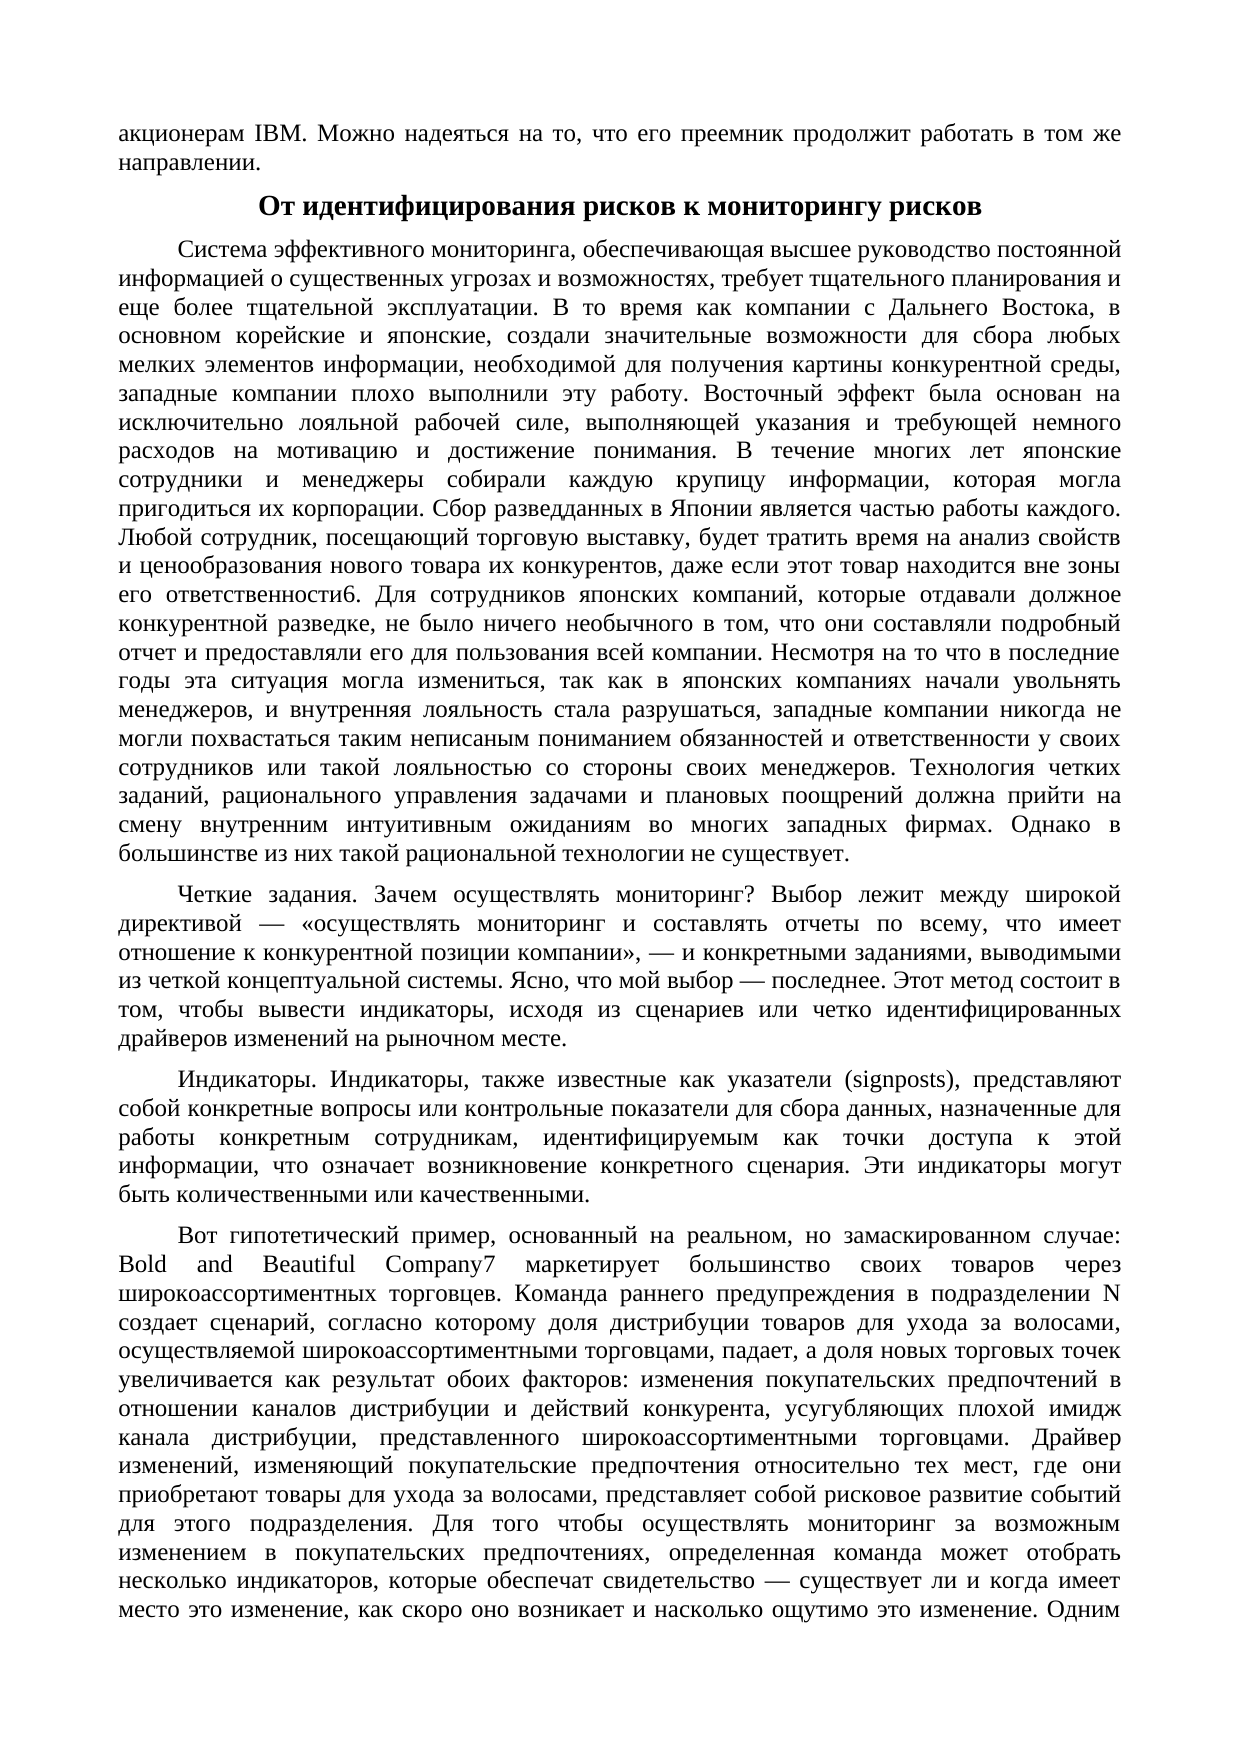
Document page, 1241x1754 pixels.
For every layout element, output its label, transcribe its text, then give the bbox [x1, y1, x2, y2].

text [118, 118, 1122, 176]
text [118, 1220, 1122, 1623]
text Индикаторы. Индикаторы, также известные как указатели (signposts), представляют собой конкретные вопросы или контрольные показатели для сбора данных, назначенные для работы конкретным сотрудникам, идентифицируемым как точки доступа к этой информации, что означает возникновение конкретного сценария. Эти индикаторы могут быть количественными или качественными. [118, 1064, 1122, 1208]
text Система эффективного мониторинга, обеспечивающая высшее руководство постоянной информацией о существенных угрозах и возможностях, требует тщательного планирования и еще более тщательной эксплуатации. В то время как компании с Дальнего Востока, в основном корейские и японские, создали значительные возможности для сбора любых мелких элементов информации, необходимой для получения картины конкурентной среды, западные компании плохо выполнили эту работу. Восточный эффект была основан на исключительно лояльной рабочей силе, выполняющей указания и требующей немного расходов на мотивацию и достижение понимания. В течение многих лет японские сотрудники и менеджеры собирали каждую крупицу информации, которая могла пригодиться их корпорации. Сбор разведданных в Японии является частью работы каждого. Любой сотрудник, посещающий торговую выставку, будет тратить время на анализ свойств и ценообразования нового товара их конкурентов, даже если этот товар находится вне зоны его ответственности6. Для сотрудников японских компаний, которые отдавали должное конкурентной разведке, не было ничего необычного в том, что они составляли подробный отчет и предоставляли его для пользования всей компании. Несмотря на то что в последние годы эта ситуация могла измениться, так как в японских компаниях начали увольнять менеджеров, и внутренняя лояльность стала разрушаться, западные компании никогда не могли похвастаться таким неписаным пониманием обязанностей и ответственности у своих сотрудников или такой лояльностью со стороны своих менеджеров. Технология четких заданий, рационального управления задачами и плановых поощрений должна прийти на смену внутренним интуитивным ожиданиям во многих западных фирмах. Однако в большинстве из них такой рациональной технологии не существует. [118, 234, 1122, 867]
text Четкие задания. Зачем осуществлять мониторинг? Выбор лежит между широкой директивой — «осуществлять мониторинг и составлять отчеты по всему, что имеет отношение к конкурентной позиции компании», — и конкретными заданиями, выводимыми из четкой концептуальной системы. Ясно, что мой выбор — последнее. Этот метод состоит в том, чтобы вывести индикаторы, исходя из сценариев или четко идентифицированных драйверов изменений на рыночном месте. [118, 879, 1122, 1052]
text От идентифицирования рисков к мониторингу рисков [118, 188, 1122, 222]
